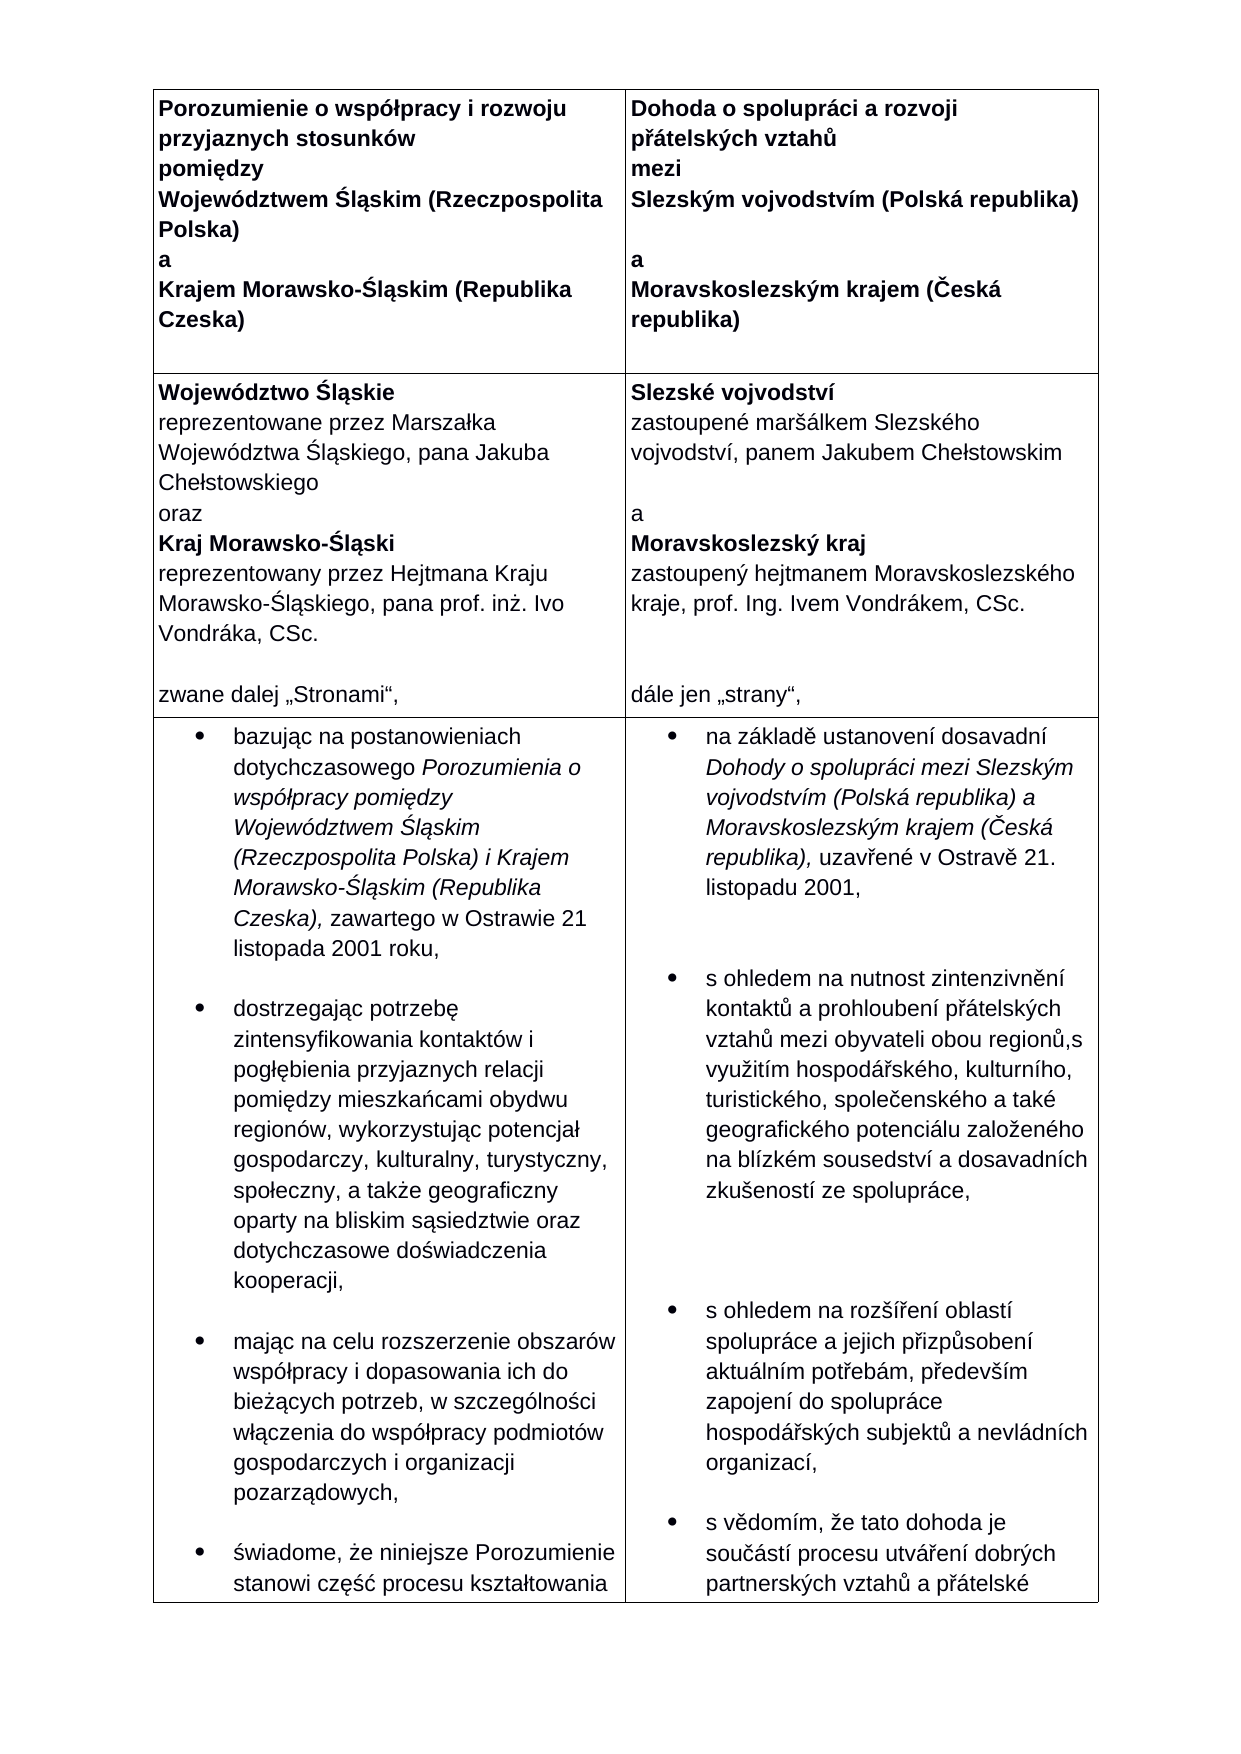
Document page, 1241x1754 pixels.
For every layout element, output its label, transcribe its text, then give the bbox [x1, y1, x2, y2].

table_header Dohoda o spolupráci a rozvoji přátelských vztahů mezi Slezským vojvodstvím (Polská republika) a Moravskoslezským krajem (Česká republika) [626, 90, 1098, 372]
table_cell Slezské vojvodství zastoupené maršálkem Slezského vojvodství, panem Jakubem Chełstowskim a Moravskoslezský kraj zastoupený hejtmanem Moravskoslezského kraje, prof. Ing. Ivem Vondrákem, CSc. dále jen „strany“, [626, 374, 1098, 717]
table_header Porozumienie o współpracy i rozwoju przyjaznych stosunków pomiędzy Województwem Śląskim (Rzeczpospolita Polska) a Krajem Morawsko-Śląskim (Republika Czeska) [154, 90, 625, 372]
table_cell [154, 718, 625, 1602]
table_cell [626, 718, 1098, 1602]
table_cell Województwo Śląskie reprezentowane przez Marszałka Województwa Śląskiego, pana Jakuba Chełstowskiego oraz Kraj Morawsko-Śląski reprezentowany przez Hejtmana Kraju Morawsko-Śląskiego, pana prof. inż. Ivo Vondráka, CSc. zwane dalej „Stronami“, [154, 374, 625, 717]
